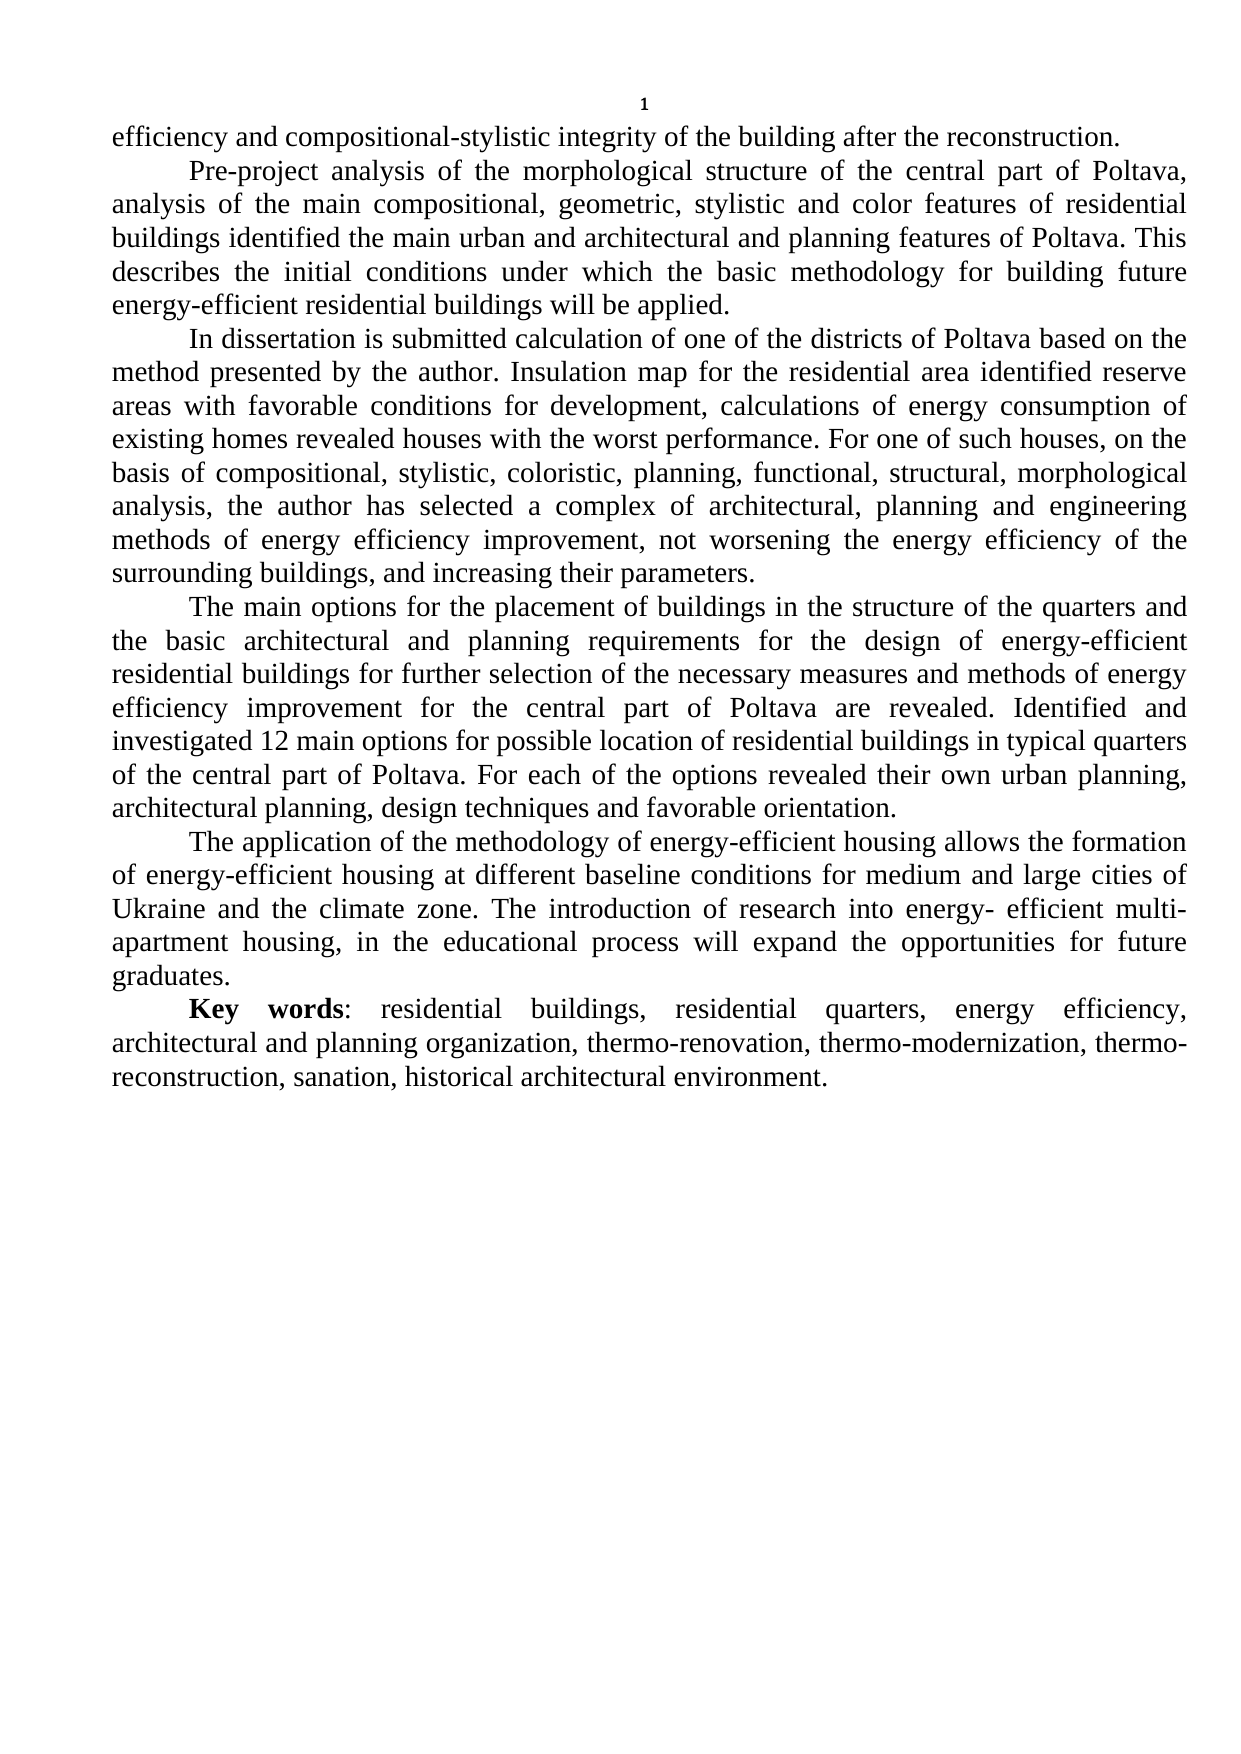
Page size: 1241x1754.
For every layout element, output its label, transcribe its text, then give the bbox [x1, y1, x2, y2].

text The application of the methodology of energy-efficient housing allows the formation of energy-efficient housing at different baseline conditions for medium and large cities of Ukraine and the climate zone. The introduction of research into energy- efficient multi-apartment housing, in the educational process will expand the opportunities for future graduates. [112, 824, 1188, 992]
text In dissertation is submitted calculation of one of the districts of Poltava based on the method presented by the author. Insulation map for the residential area identified reserve areas with favorable conditions for development, calculations of energy consumption of existing homes revealed houses with the worst performance. For one of such houses, on the basis of compositional, stylistic, coloristic, planning, functional, structural, morphological analysis, the author has selected a complex of architectural, planning and engineering methods of energy efficiency improvement, not worsening the energy efficiency of the surrounding buildings, and increasing their parameters. [112, 321, 1188, 589]
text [112, 120, 1188, 153]
text The main options for the placement of buildings in the structure of the quarters and the basic architectural and planning requirements for the design of energy-efficient residential buildings for further selection of the necessary measures and methods of energy efficiency improvement for the central part of Poltava are revealed. Identified and investigated 12 main options for possible location of residential buildings in typical quarters of the central part of Poltava. For each of the options revealed their own urban planning, architectural planning, design techniques and favorable orientation. [112, 589, 1188, 824]
text Pre-project analysis of the morphological structure of the central part of Poltava, analysis of the main compositional, geometric, stylistic and color features of residential buildings identified the main urban and architectural and planning features of Poltava. This describes the initial conditions under which the basic methodology for building future energy-efficient residential buildings will be applied. [112, 153, 1188, 321]
text Key words: residential buildings, residential quarters, energy efficiency, architectural and planning organization, thermo-renovation, thermo-modernization, thermo-reconstruction, sanation, historical architectural environment. [112, 992, 1188, 1093]
